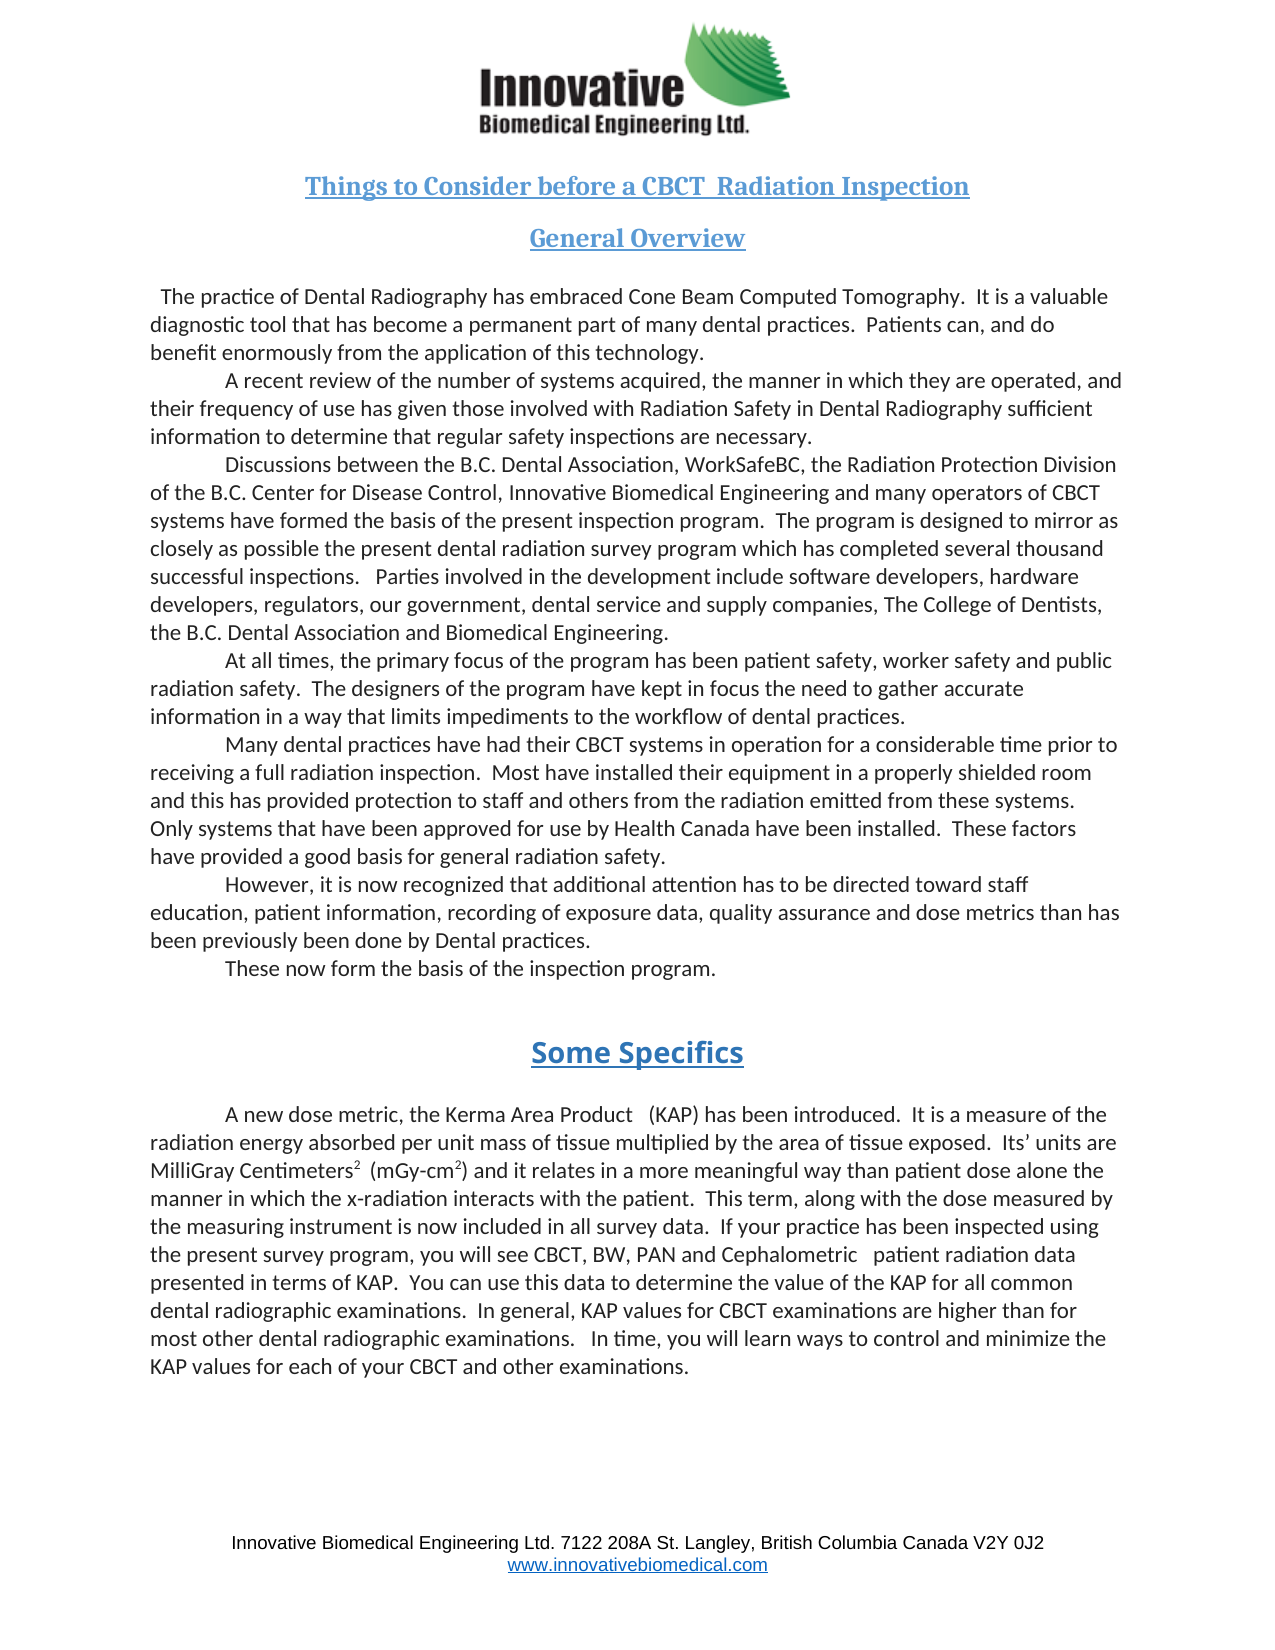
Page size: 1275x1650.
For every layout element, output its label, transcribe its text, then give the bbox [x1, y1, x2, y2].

text These now form the basis of the inspection program. [150, 954, 1125, 982]
text However, it is now recognized that additional attention has to be directed toward staff education, patient information, recording of exposure data, quality assurance and dose metrics than has been previously been done by Dental practices. [150, 870, 1125, 954]
text Discussions between the B.C. Dental Association, WorkSafeBC, the Radiation Protection Division of the B.C. Center for Disease Control, Innovative Biomedical Engineering and many operators of CBCT systems have formed the basis of the present inspection program. The program is designed to mirror as closely as possible the present dental radiation survey program which has completed several thousand successful inspections. Parties involved in the development include software developers, hardware developers, regulators, our government, dental service and supply companies, The College of Dentists, the B.C. Dental Association and Biomedical Engineering. [150, 450, 1125, 646]
text A recent review of the number of systems acquired, the manner in which they are operated, and their frequency of use has given those involved with Radiation Safety in Dental Radiography sufficient information to determine that regular safety inspections are necessary. [150, 366, 1125, 450]
text The practice of Dental Radiography has embraced Cone Beam Computed Tomography. It is a valuable diagnostic tool that has become a permanent part of many dental practices. Patients can, and do benefit enormously from the application of this technology. [150, 282, 1125, 366]
picture [477, 21, 791, 139]
text A new dose metric, the Kerma Area Product (KAP) has been introduced. It is a measure of the radiation energy absorbed per unit mass of tissue multiplied by the area of tissue exposed. Its’ units are MilliGray Centimeters2 (mGy-cm2) and it relates in a more meaningful way than patient dose alone the manner in which the x-radiation interacts with the patient. This term, along with the dose measured by the measuring instrument is now included in all survey data. If your practice has been inspected using the present survey program, you will see CBCT, BW, PAN and Cephalometric patient radiation data presented in terms of KAP. You can use this data to determine the value of the KAP for all common dental radiographic examinations. In general, KAP values for CBCT examinations are higher than for most other dental radiographic examinations. In time, you will learn ways to control and minimize the KAP values for each of your CBCT and other examinations. [150, 1100, 1125, 1380]
text At all times, the primary focus of the program has been patient safety, worker safety and public radiation safety. The designers of the program have kept in focus the need to gather accurate information in a way that limits impediments to the workflow of dental practices. [150, 646, 1125, 730]
subtitle General Overview [150, 223, 1125, 254]
subtitle Things to Consider before a CBCT Radiation Inspection [150, 171, 1125, 202]
text Many dental practices have had their CBCT systems in operation for a considerable time prior to receiving a full radiation inspection. Most have installed their equipment in a properly shielded room and this has provided protection to staff and others from the radiation emitted from these systems. Only systems that have been approved for use by Health Canada have been installed. These factors have provided a good basis for general radiation safety. [150, 730, 1125, 870]
subtitle Some Specifics [150, 1032, 1125, 1072]
